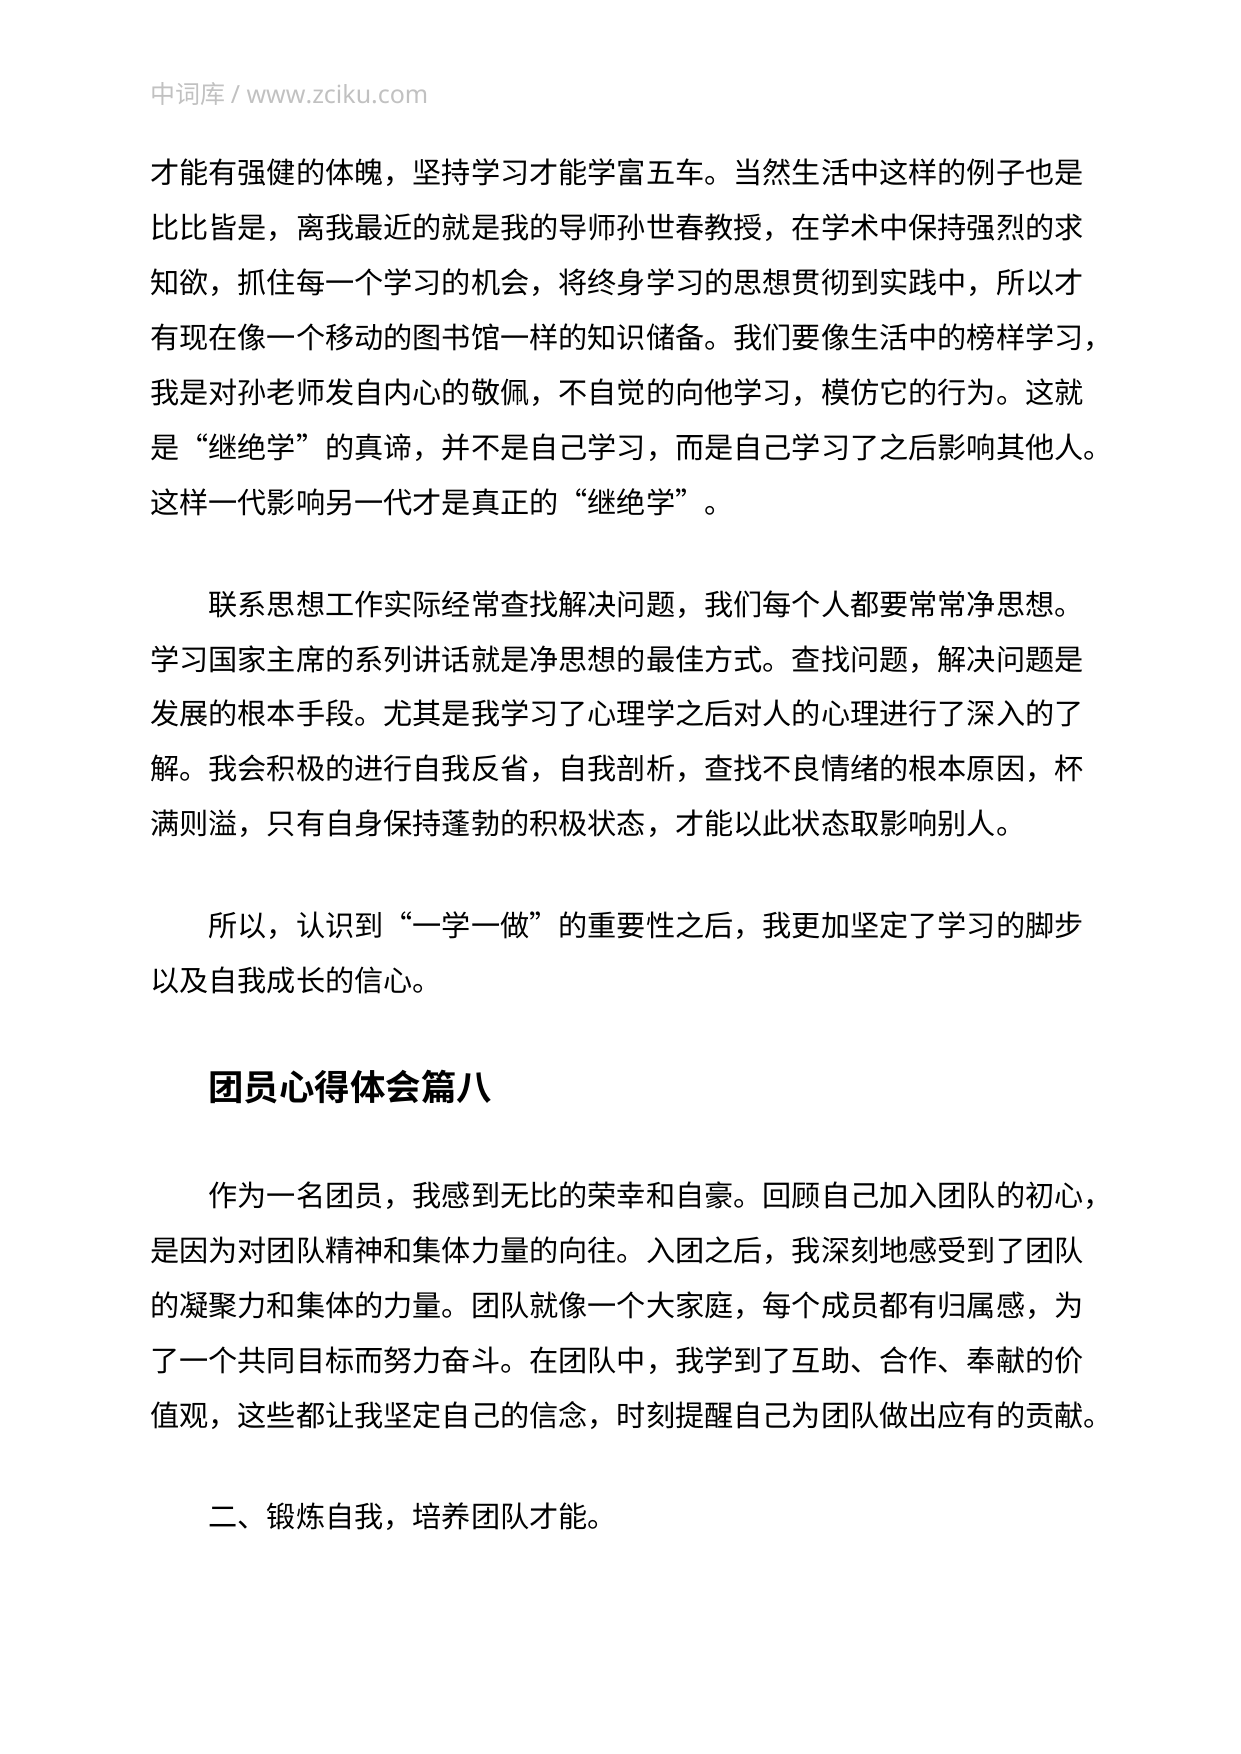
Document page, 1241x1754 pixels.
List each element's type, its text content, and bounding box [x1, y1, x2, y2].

text 作为一名团员，我感到无比的荣幸和自豪。回顾自己加入团队的初心，是因为对团队精神和集体力量的向往。入团之后，我深刻地感受到了团队的凝聚力和集体的力量。团队就像一个大家庭，每个成员都有归属感，为了一个共同目标而努力奋斗。在团队中，我学到了互助、合作、奉献的价值观，这些都让我坚定自己的信念，时刻提醒自己为团队做出应有的贡献。 [150, 1173, 1090, 1434]
text 团员心得体会篇八 [150, 1059, 1090, 1110]
text 所以，认识到“一学一做”的重要性之后，我更加坚定了学习的脚步以及自我成长的信心。 [150, 902, 1090, 1000]
text 二、锻炼自我，培养团队才能。 [150, 1494, 1090, 1536]
text 联系思想工作实际经常查找解决问题，我们每个人都要常常净思想。学习国家主席的系列讲话就是净思想的最佳方式。查找问题，解决问题是发展的根本手段。尤其是我学习了心理学之后对人的心理进行了深入的了解。我会积极的进行自我反省，自我剖析，查找不良情绪的根本原因，杯满则溢，只有自身保持蓬勃的积极状态，才能以此状态取影响别人。 [150, 581, 1090, 843]
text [150, 150, 1090, 522]
